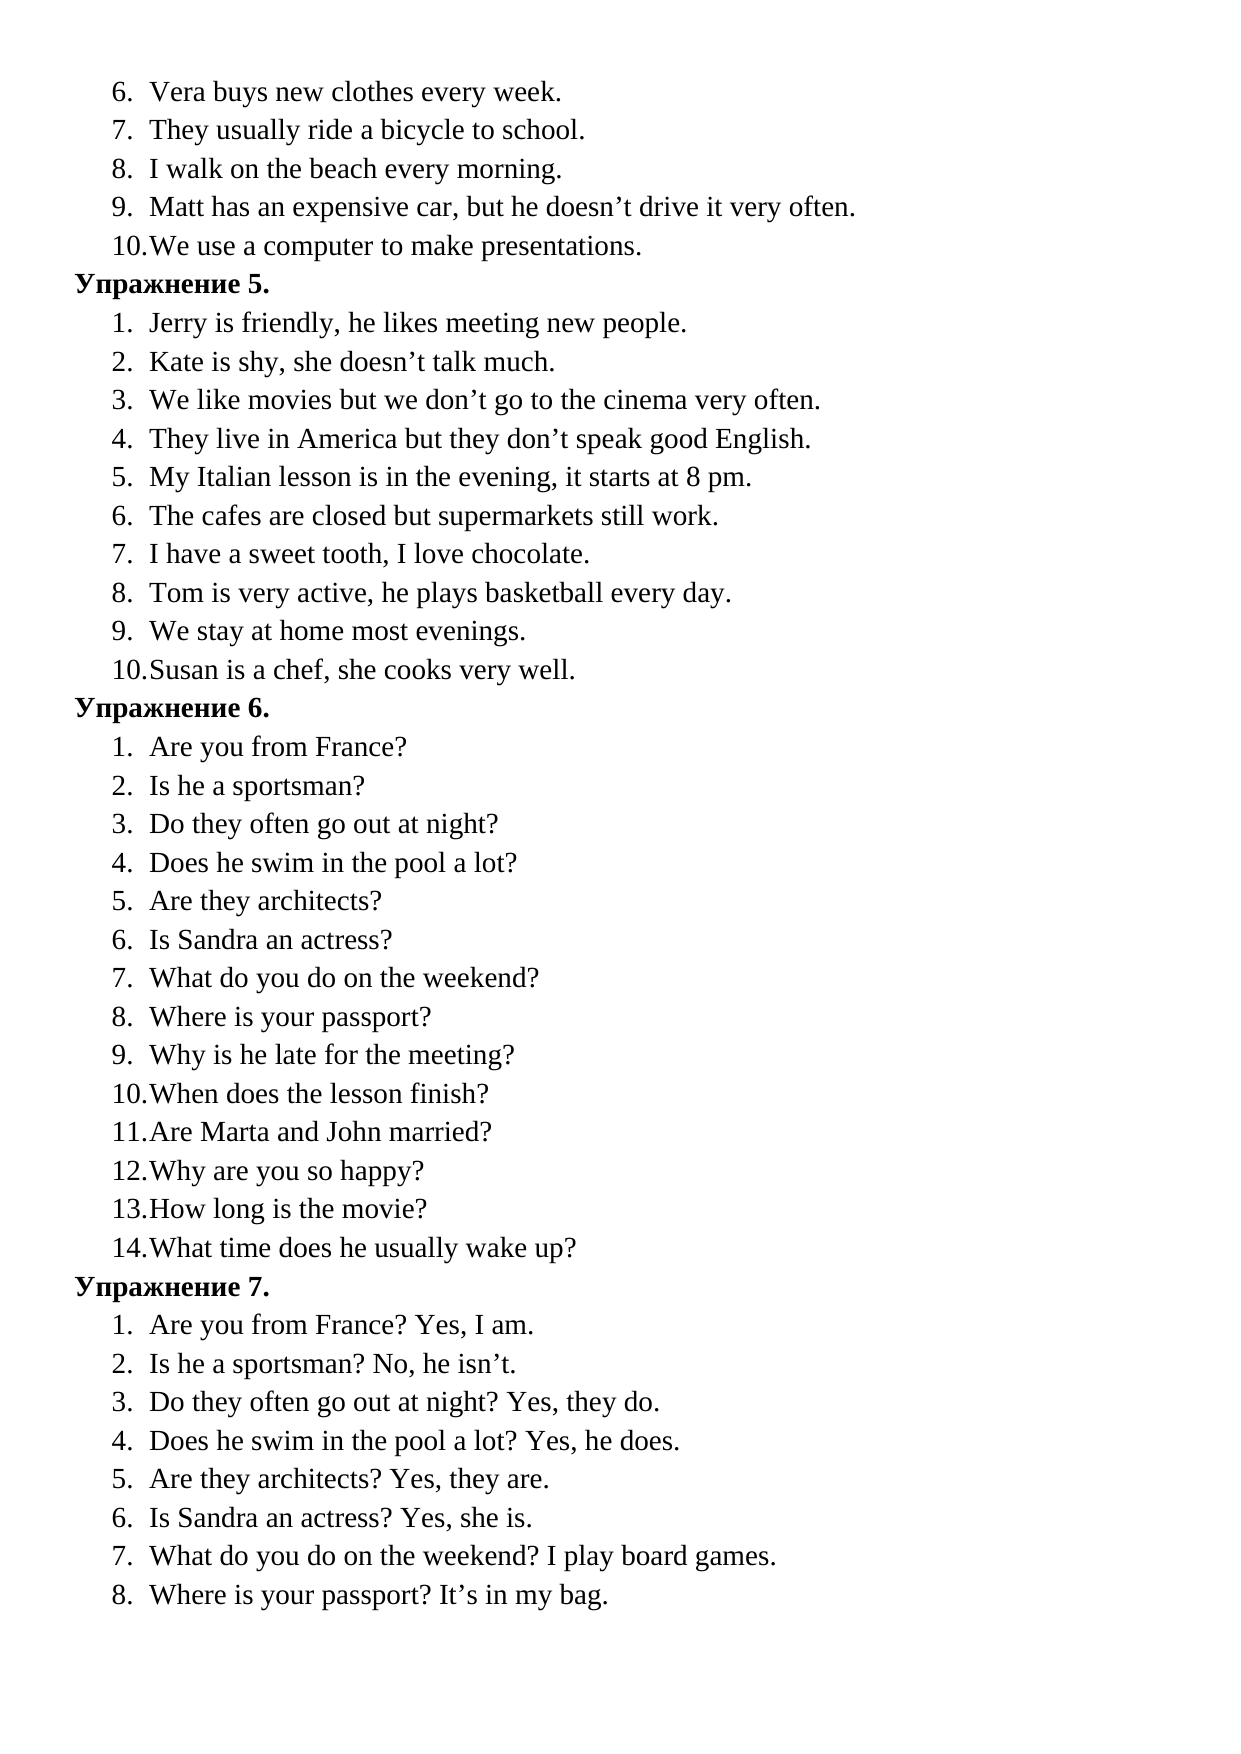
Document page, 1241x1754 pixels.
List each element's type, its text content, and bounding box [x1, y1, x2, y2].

list How long is the movie? [111, 1192, 1152, 1225]
list Jerry is friendly, he likes meeting new people. [111, 305, 1152, 339]
list Kate is shy, she doesn’t talk much. [111, 344, 1152, 377]
text Упражнение 6. [74, 691, 1152, 724]
list When does the lesson finish? [111, 1076, 1152, 1109]
list Does he swim in the pool a lot? Yes, he does. [111, 1423, 1152, 1456]
list Are you from France? Yes, I am. [111, 1307, 1152, 1341]
list Is he a sportsman? No, he isn’t. [111, 1346, 1152, 1379]
list I walk on the beach every morning. [111, 151, 1152, 184]
list Do they often go out at night? Yes, they do. [111, 1384, 1152, 1418]
list Are they architects? [111, 883, 1152, 917]
list Are you from France? [111, 729, 1152, 763]
text Упражнение 7. [74, 1269, 1152, 1302]
list Susan is a chef, she cooks very well. [111, 652, 1152, 686]
list We use a computer to make presentations. [111, 228, 1152, 262]
list The cafes are closed but supermarkets still work. [111, 498, 1152, 531]
list What do you do on the weekend? I play board games. [111, 1538, 1152, 1572]
list We like movies but we don’t go to the cinema very often. [111, 382, 1152, 416]
list We stay at home most evenings. [111, 613, 1152, 647]
list Why is he late for the meeting? [111, 1037, 1152, 1071]
list Matt has an expensive car, but he doesn’t drive it very often. [111, 189, 1152, 223]
list Does he swim in the pool a lot? [111, 845, 1152, 878]
list Where is your passport? [111, 999, 1152, 1032]
list Vera buys new clothes every week. [111, 74, 1152, 107]
list What time does he usually wake up? [111, 1230, 1152, 1264]
list I have a sweet tooth, I love chocolate. [111, 536, 1152, 570]
list Is Sandra an actress? Yes, she is. [111, 1500, 1152, 1533]
text Упражнение 5. [74, 267, 1152, 300]
list They usually ride a bicycle to school. [111, 112, 1152, 146]
list Are they architects? Yes, they are. [111, 1461, 1152, 1495]
list Is Sandra an actress? [111, 922, 1152, 955]
list They live in America but they don’t speak good English. [111, 421, 1152, 454]
list Where is your passport? It’s in my bag. [111, 1577, 1152, 1611]
list My Italian lesson is in the evening, it starts at 8 pm. [111, 459, 1152, 493]
list Is he a sportsman? [111, 768, 1152, 801]
list Why are you so happy? [111, 1153, 1152, 1187]
list Tom is very active, he plays basketball every day. [111, 575, 1152, 608]
list Are Marta and John married? [111, 1114, 1152, 1148]
list Do they often go out at night? [111, 806, 1152, 840]
list What do you do on the weekend? [111, 960, 1152, 994]
